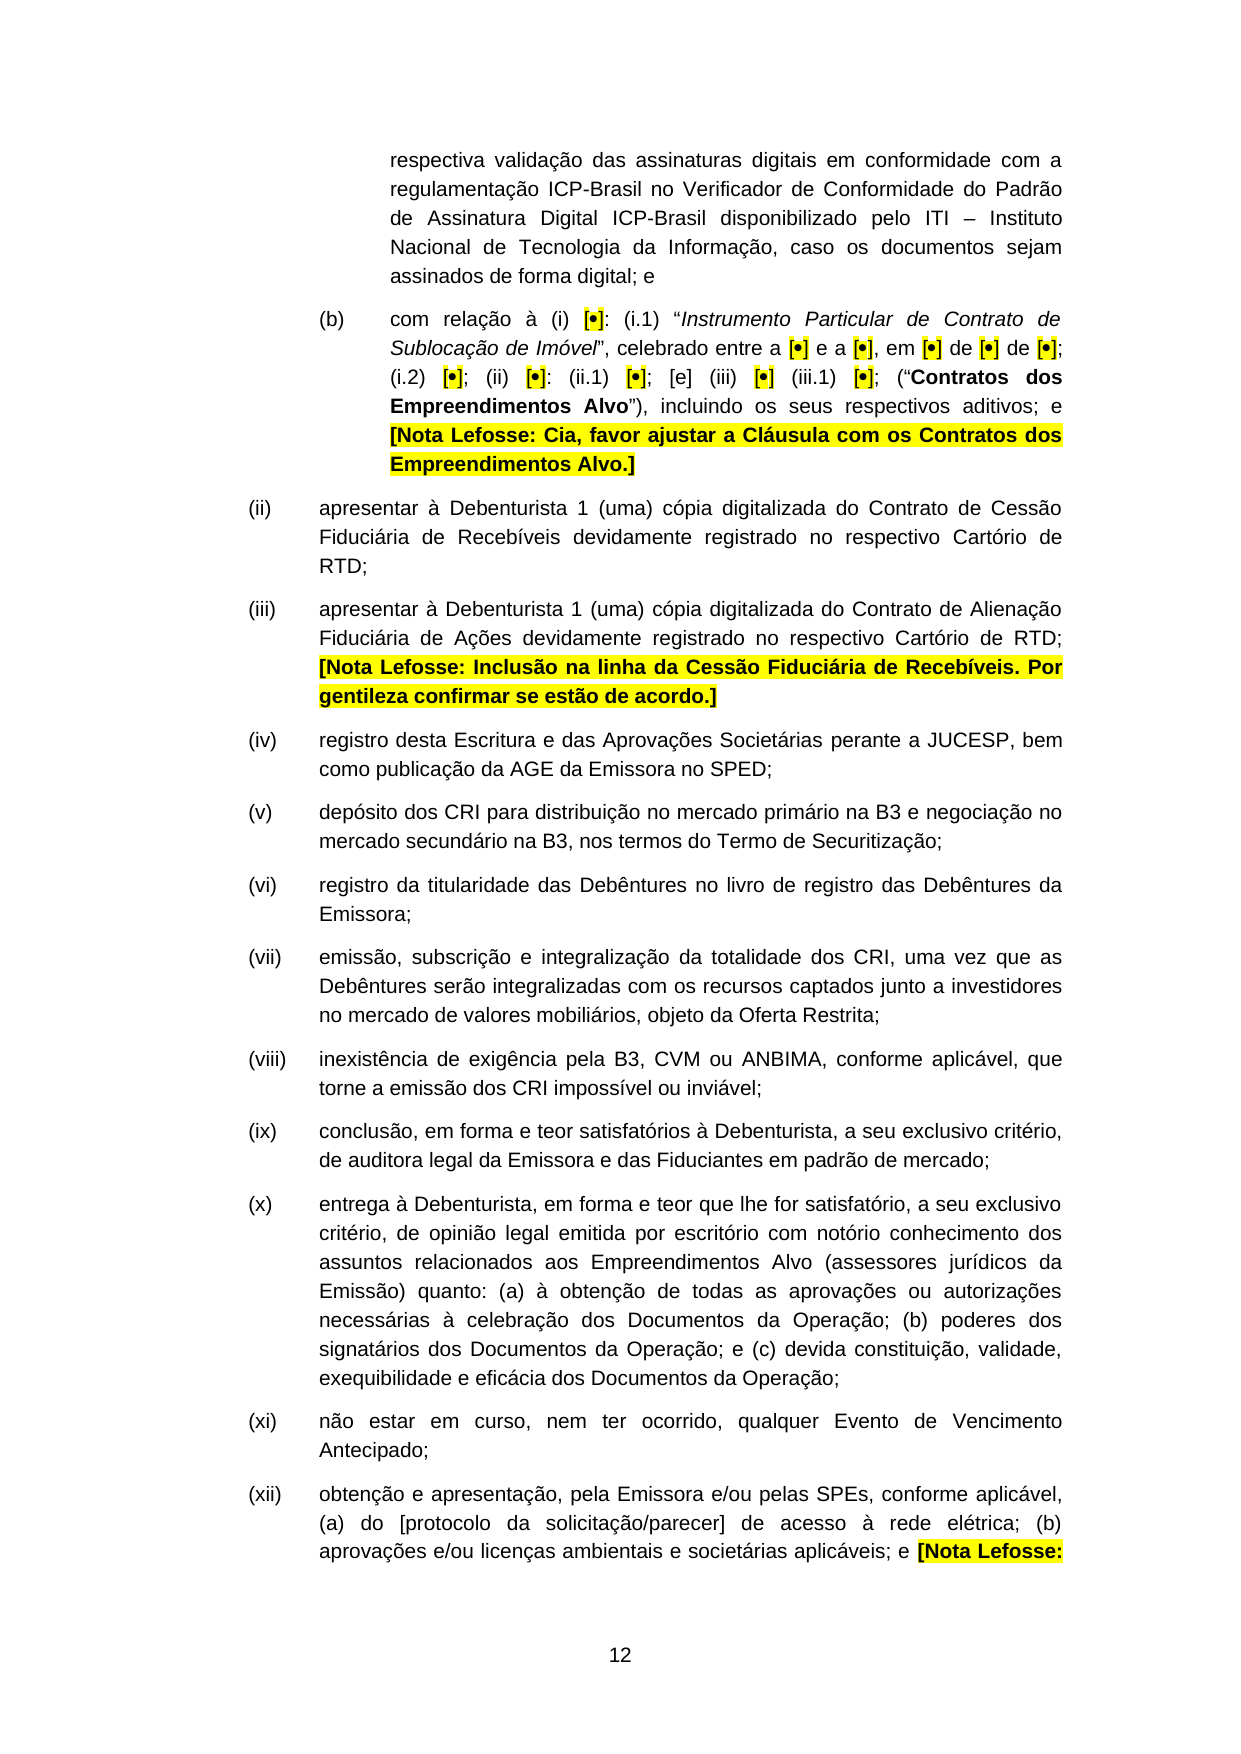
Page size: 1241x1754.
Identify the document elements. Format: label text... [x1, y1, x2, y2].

text depósito dos CRI para distribuição no mercado primário na B3 e negociação no mercado secundário na B3, nos termos do Termo de Securitização; [248, 800, 1063, 853]
text não estar em curso, nem ter ocorrido, qualquer Evento de Vencimento Antecipado; [248, 1409, 1063, 1462]
text registro desta Escritura e das Aprovações Societárias perante a JUCESP, bem como publicação da AGE da Emissora no SPED; [248, 728, 1063, 781]
text entrega à Debenturista, em forma e teor que lhe for satisfatório, a seu exclusivo critério, de opinião legal emitida por escritório com notório conhecimento dos assuntos relacionados aos Empreendimentos Alvo (assessores jurídicos da Emissão) quanto: (a) à obtenção de todas as aprovações ou autorizações necessárias à celebração dos Documentos da Operação; (b) poderes dos signatários dos Documentos da Operação; e (c) devida constituição, validade, exequibilidade e eficácia dos Documentos da Operação; [248, 1192, 1063, 1389]
text registro da titularidade das Debêntures no livro de registro das Debêntures da Emissora; [248, 873, 1063, 926]
text com relação à (i) []: (i.1) “Instrumento Particular de Contrato de Sublocação de Imóvel”, celebrado entre a [] e a [], em [] de [] de []; (i.2) []; (ii) []: (ii.1) []; [e] (iii) [] (iii.1) []; (“Contratos dos Empreendimentos Alvo”), incluindo os seus respectivos aditivos; e [Nota Lefosse: Cia, favor ajustar a Cláusula com os Contratos dos Empreendimentos Alvo.] [319, 307, 1063, 476]
text inexistência de exigência pela B3, CVM ou ANBIMA, conforme aplicável, que torne a emissão dos CRI impossível ou inviável; [248, 1047, 1063, 1099]
text apresentar à Debenturista 1 (uma) cópia digitalizada do Contrato de Alienação Fiduciária de Ações devidamente registrado no respectivo Cartório de RTD; [Nota Lefosse: Inclusão na linha da Cessão Fiduciária de Recebíveis. Por gentileza confirmar se estão de acordo.] [248, 597, 1063, 708]
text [248, 1481, 1063, 1563]
text emissão, subscrição e integralização da totalidade dos CRI, uma vez que as Debêntures serão integralizadas com os recursos captados junto a investidores no mercado de valores mobiliários, objeto da Oferta Restrita; [248, 945, 1063, 1027]
text apresentar à Debenturista 1 (uma) cópia digitalizada do Contrato de Cessão Fiduciária de Recebíveis devidamente registrado no respectivo Cartório de RTD; [248, 496, 1063, 578]
text conclusão, em forma e teor satisfatórios à Debenturista, a seu exclusivo critério, de auditora legal da Emissora e das Fiduciantes em padrão de mercado; [248, 1119, 1063, 1172]
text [319, 148, 1063, 287]
